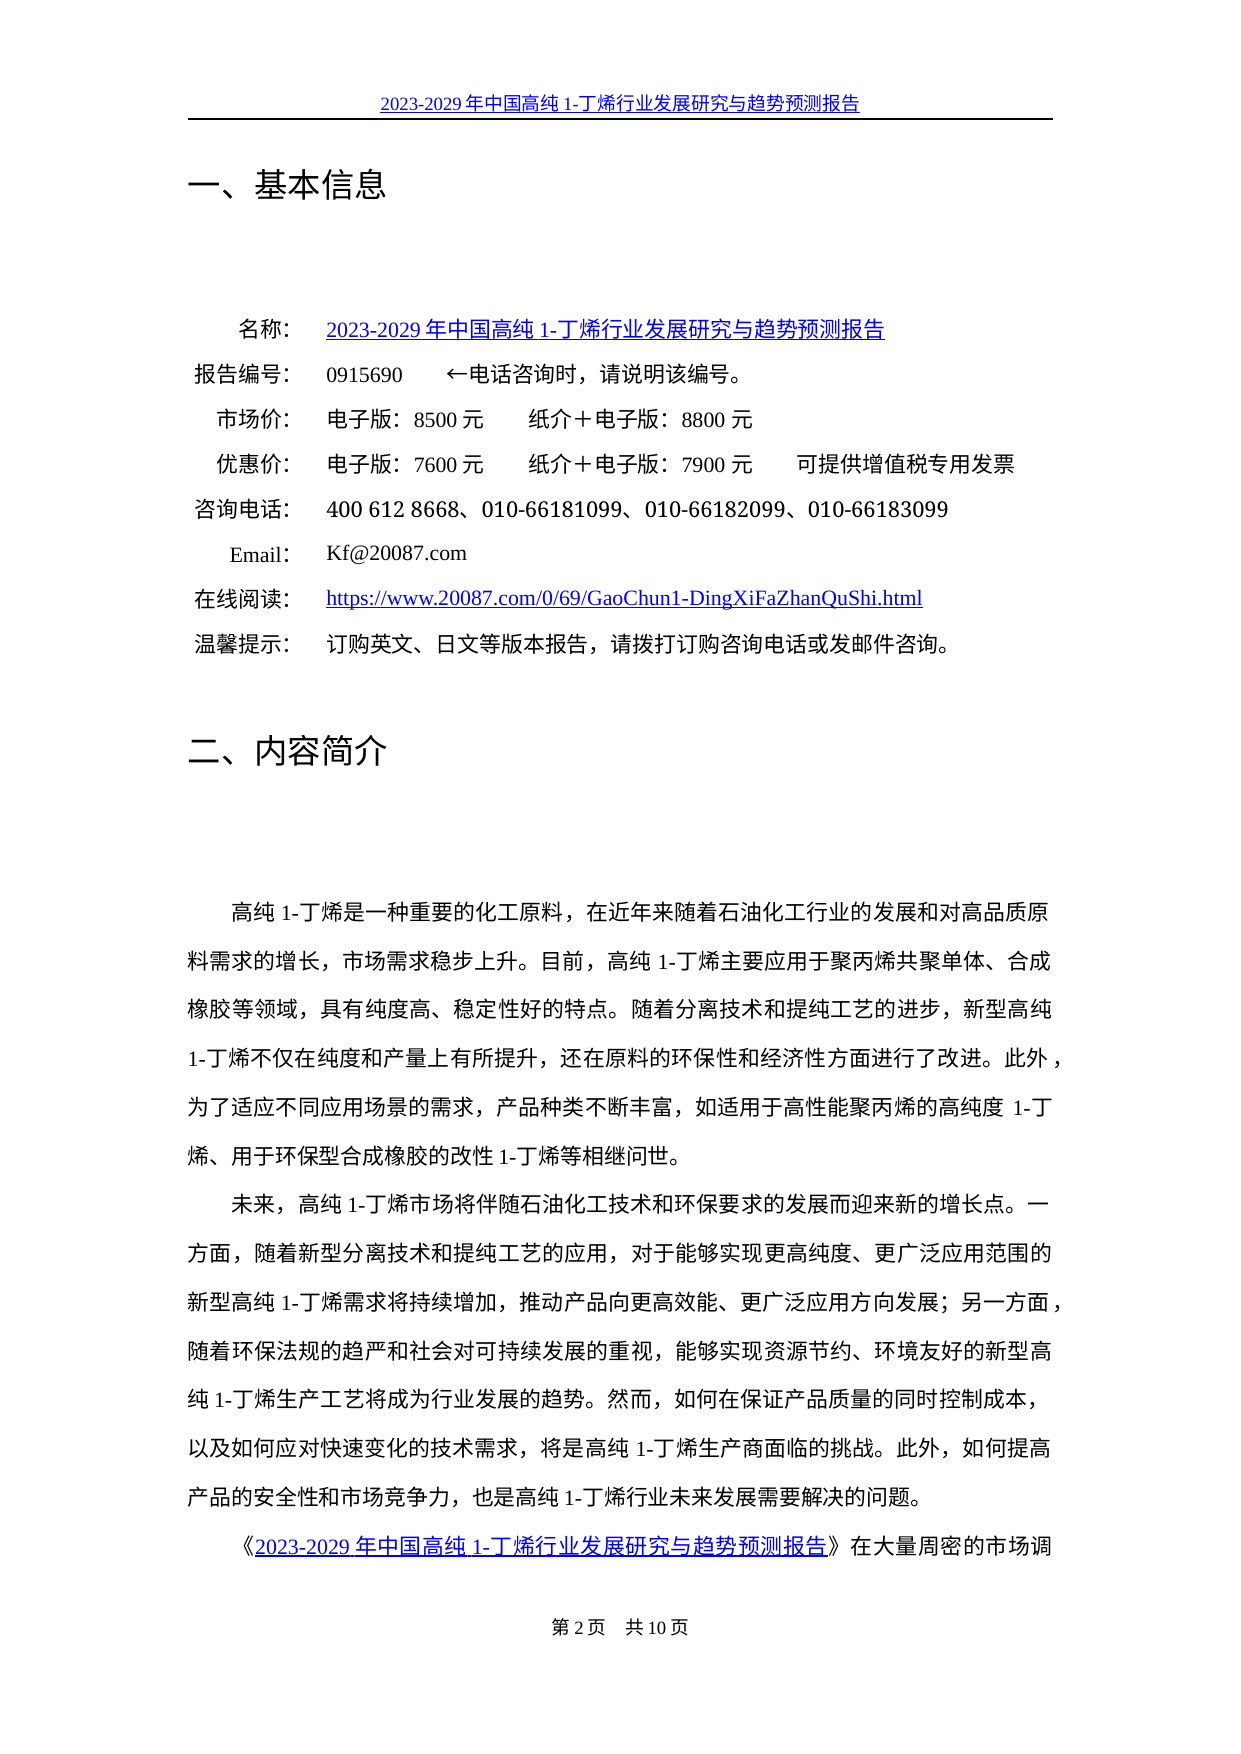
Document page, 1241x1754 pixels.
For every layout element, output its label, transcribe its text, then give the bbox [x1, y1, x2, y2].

table_cell 电子版：7600 元 纸介＋电子版：7900 元 可提供增值税专用发票 [315, 447, 1073, 492]
title 一、基本信息 [187, 150, 1053, 215]
table_cell 订购英文、日文等版本报告，请拨打订购咨询电话或发邮件咨询。 [315, 627, 1073, 672]
table_cell 报告编号： [167, 357, 315, 402]
table_header 名称： [167, 312, 315, 357]
table_cell [315, 582, 1073, 627]
table_cell 400 612 8668、010-66181099、010-66182099、010-66183099 [315, 492, 1073, 537]
title 二、内容简介 [187, 717, 1053, 782]
table_cell 0915690 ←电话咨询时，请说明该编号。 [315, 357, 1073, 402]
table_cell Kf@20087.com [315, 537, 1073, 582]
table_cell 电子版：8500 元 纸介＋电子版：8800 元 [315, 402, 1073, 447]
table_cell 咨询电话： [167, 492, 315, 537]
table_cell 市场价： [167, 402, 315, 447]
table_cell 优惠价： [167, 447, 315, 492]
table_cell Email： [167, 537, 315, 582]
table_cell 在线阅读： [167, 582, 315, 627]
table_header 2023-2029年中国高纯1-丁烯行业发展研究与趋势预测报告 [315, 312, 1073, 357]
table_cell 温馨提示： [167, 627, 315, 672]
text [187, 894, 1053, 1561]
